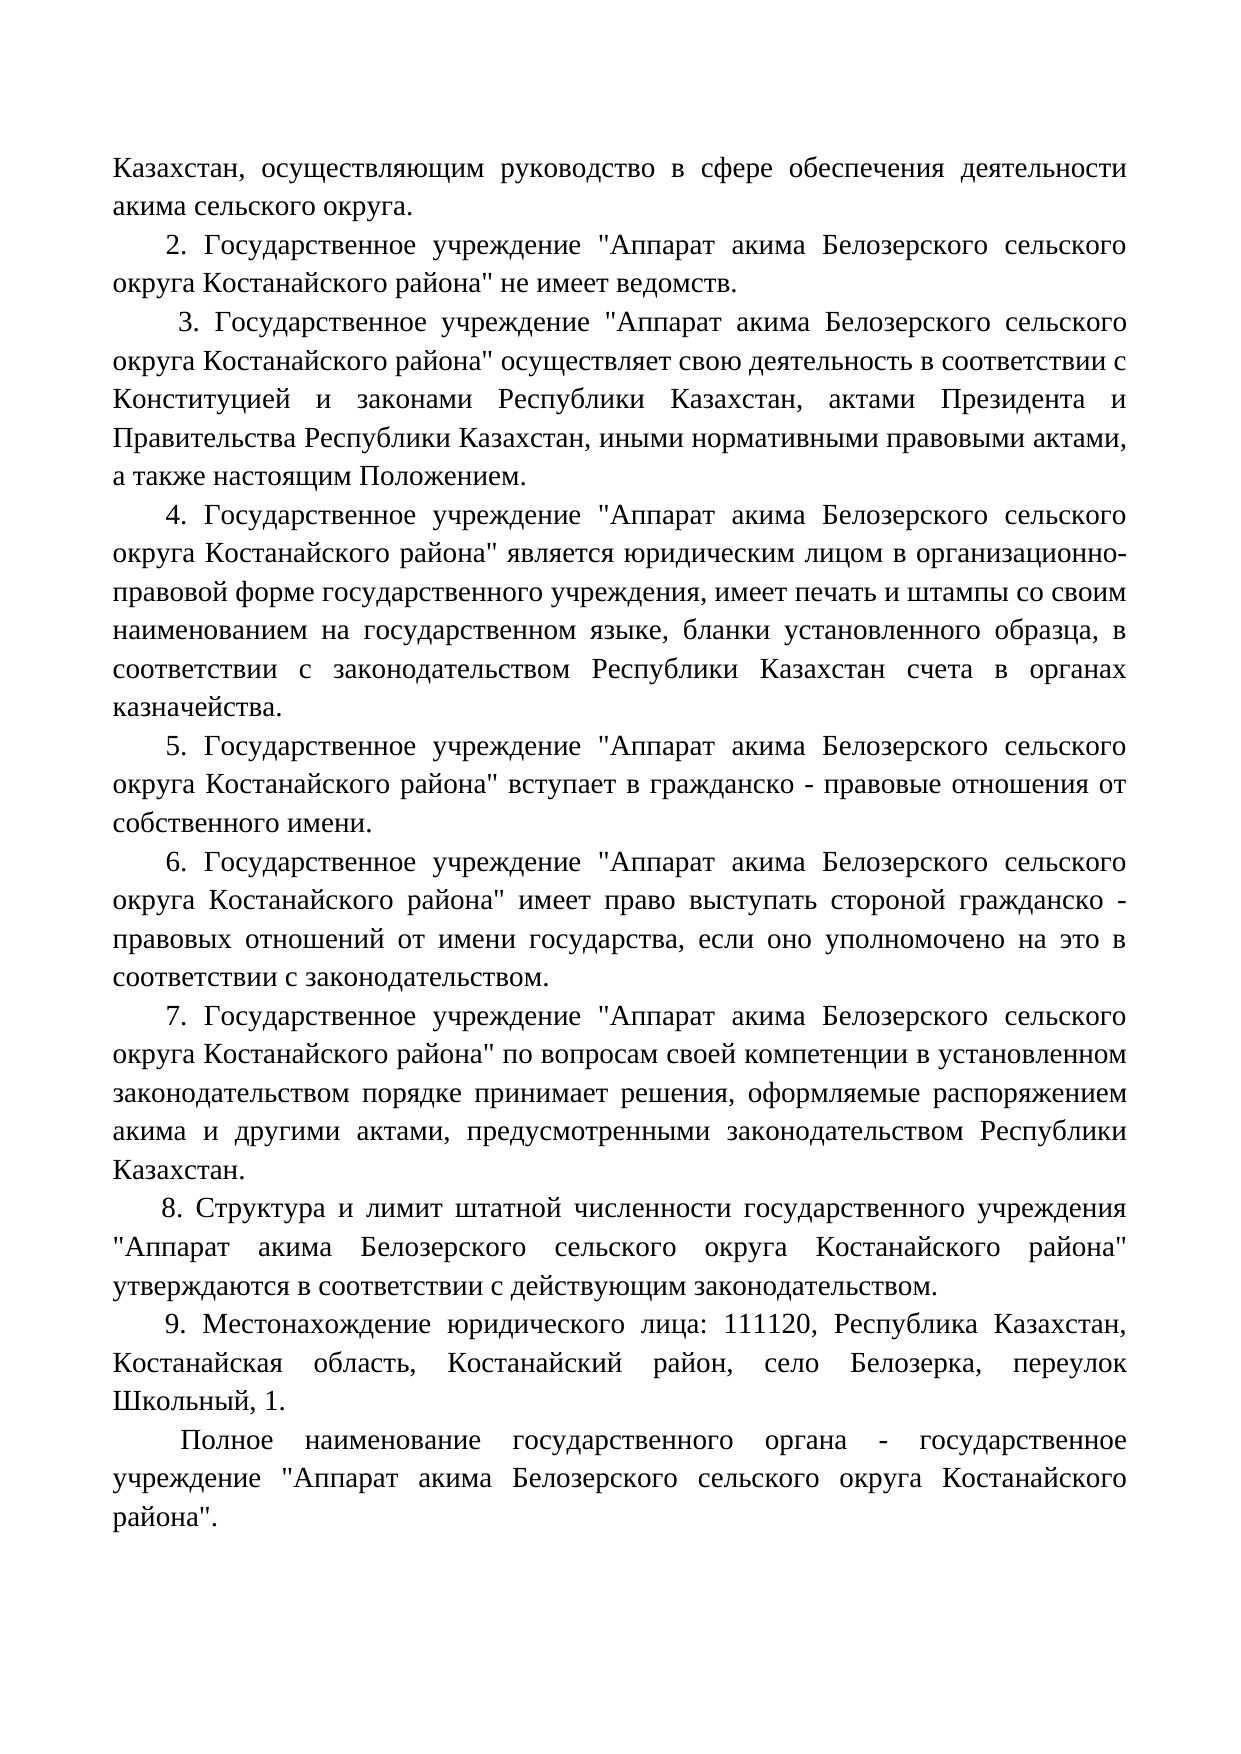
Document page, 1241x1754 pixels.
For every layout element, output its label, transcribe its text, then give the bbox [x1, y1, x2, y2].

text Полное наименование государственного органа - государственное учреждение "Аппарат акима Белозерского сельского округа Костанайского района". [112, 1422, 1128, 1532]
text 5. Государственное учреждение "Аппарат акима Белозерского сельского округа Костанайского района" вступает в гражданско - правовые отношения от собственного имени. [112, 728, 1128, 839]
text 9. Местонахождение юридического лица: 111120, Республика Казахстан, Костанайская область, Костанайский район, село Белозерка, переулок Школьный, 1. [112, 1306, 1128, 1417]
text 3. Государственное учреждение "Аппарат акима Белозерского сельского округа Костанайского района" осуществляет свою деятельность в соответствии с Конституцией и законами Республики Казахстан, актами Президента и Правительства Республики Казахстан, иными нормативными правовыми актами, а также настоящим Положением. [112, 304, 1128, 492]
text 6. Государственное учреждение "Аппарат акима Белозерского сельского округа Костанайского района" имеет право выступать стороной гражданско -правовых отношений от имени государства, если оно уполномочено на это в соответствии с законодательством. [112, 844, 1128, 993]
text 7. Государственное учреждение "Аппарат акима Белозерского сельского округа Костанайского района" по вопросам своей компетенции в установленном законодательством порядке принимает решения, оформляемые распоряжением акима и другими актами, предусмотренными законодательством Республики Казахстан. [112, 998, 1128, 1186]
text 2. Государственное учреждение "Аппарат акима Белозерского сельского округа Костанайского района" не имеет ведомств. [112, 227, 1128, 299]
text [112, 150, 1128, 222]
text 4. Государственное учреждение "Аппарат акима Белозерского сельского округа Костанайского района" является юридическим лицом в организационно-правовой форме государственного учреждения, имеет печать и штампы со своим наименованием на государственном языке, бланки установленного образца, в соответствии с законодательством Республики Казахстан счета в органах казначейства. [112, 497, 1128, 723]
text 8. Структура и лимит штатной численности государственного учреждения "Аппарат акима Белозерского сельского округа Костанайского района" утверждаются в соответствии с действующим законодательством. [112, 1191, 1128, 1301]
